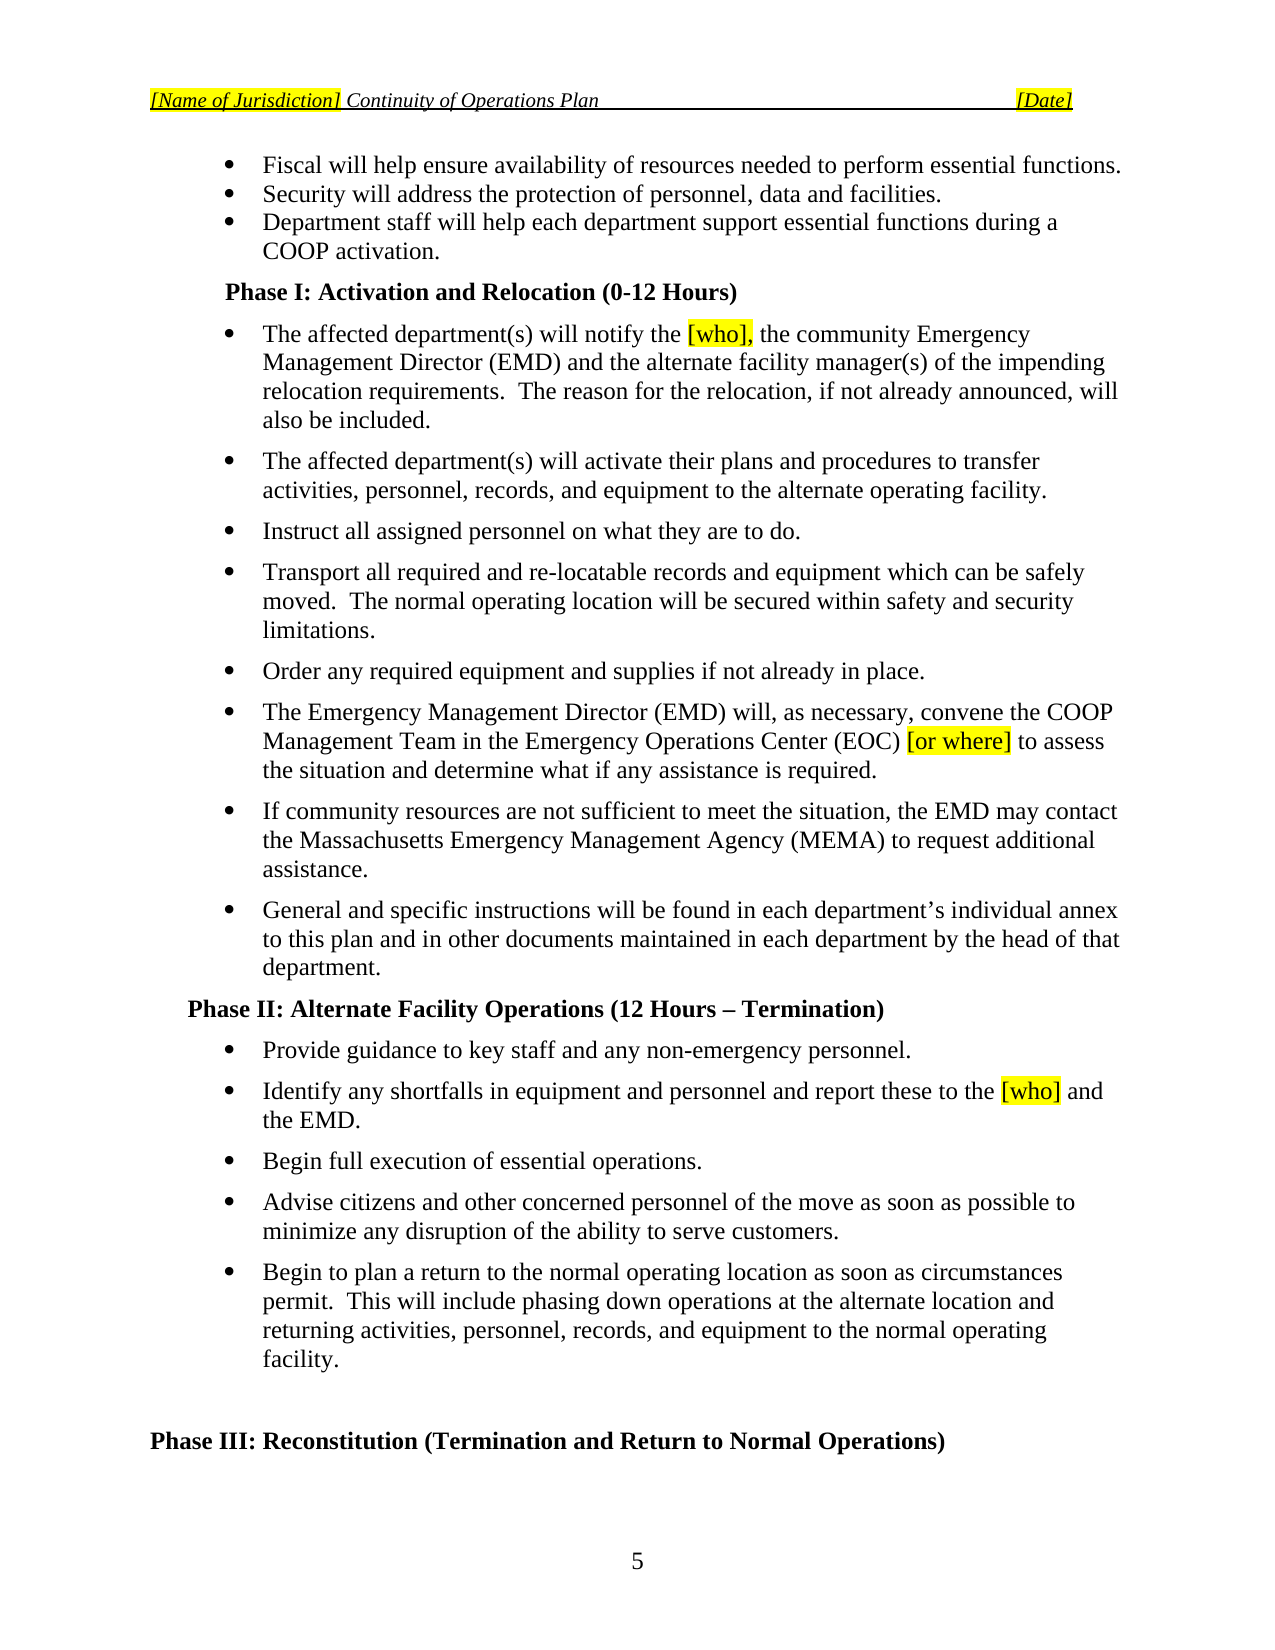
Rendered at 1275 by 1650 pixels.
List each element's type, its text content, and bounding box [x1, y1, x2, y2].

list Begin to plan a return to the normal operating location as soon as circumstances permit. This will include phasing down operations at the alternate location and returning activities, personnel, records, and equipment to the normal operating facility. [225, 1257, 1125, 1372]
list Instruct all assigned personnel on what they are to do. [225, 516, 1125, 545]
list Security will address the protection of personnel, data and facilities. [225, 179, 1125, 207]
list Begin full execution of essential operations. [225, 1146, 1125, 1175]
text Phase III: Reconstitution (Termination and Return to Normal Operations) [150, 1426, 1125, 1455]
text Phase II: Alternate Facility Operations (12 Hours – Termination) [187, 994, 1125, 1022]
list Fiscal will help ensure availability of resources needed to perform essential functions. [225, 150, 1125, 179]
list Department staff will help each department support essential functions during a COOP activation. [225, 207, 1125, 265]
list Transport all required and re-locatable records and equipment which can be safely moved. The normal operating location will be secured within safety and security limitations. [225, 557, 1125, 644]
text Phase I: Activation and Relocation (0-12 Hours) [150, 277, 1125, 306]
list General and specific instructions will be found in each department’s individual annex to this plan and in other documents maintained in each department by the head of that department. [225, 895, 1125, 981]
list Advise citizens and other concerned personnel of the move as soon as possible to minimize any disruption of the ability to serve customers. [225, 1187, 1125, 1245]
list Identify any shortfalls in equipment and personnel and report these to the [who] and the EMD. [225, 1076, 1125, 1134]
list The affected department(s) will notify the [who], the community Emergency Management Director (EMD) and the alternate facility manager(s) of the impending relocation requirements. The reason for the relocation, if not already announced, will also be included. [225, 319, 1125, 434]
list If community resources are not sufficient to meet the situation, the EMD may contact the Massachusetts Emergency Management Agency (MEMA) to request additional assistance. [225, 796, 1125, 882]
list The affected department(s) will activate their plans and procedures to transfer activities, personnel, records, and equipment to the alternate operating facility. [225, 446, 1125, 504]
list Order any required equipment and supplies if not already in place. [225, 656, 1125, 685]
list The Emergency Management Director (EMD) will, as necessary, convene the COOP Management Team in the Emergency Operations Center (EOC) [or where] to assess the situation and determine what if any assistance is required. [225, 697, 1125, 784]
list Provide guidance to key staff and any non-emergency personnel. [225, 1035, 1125, 1064]
